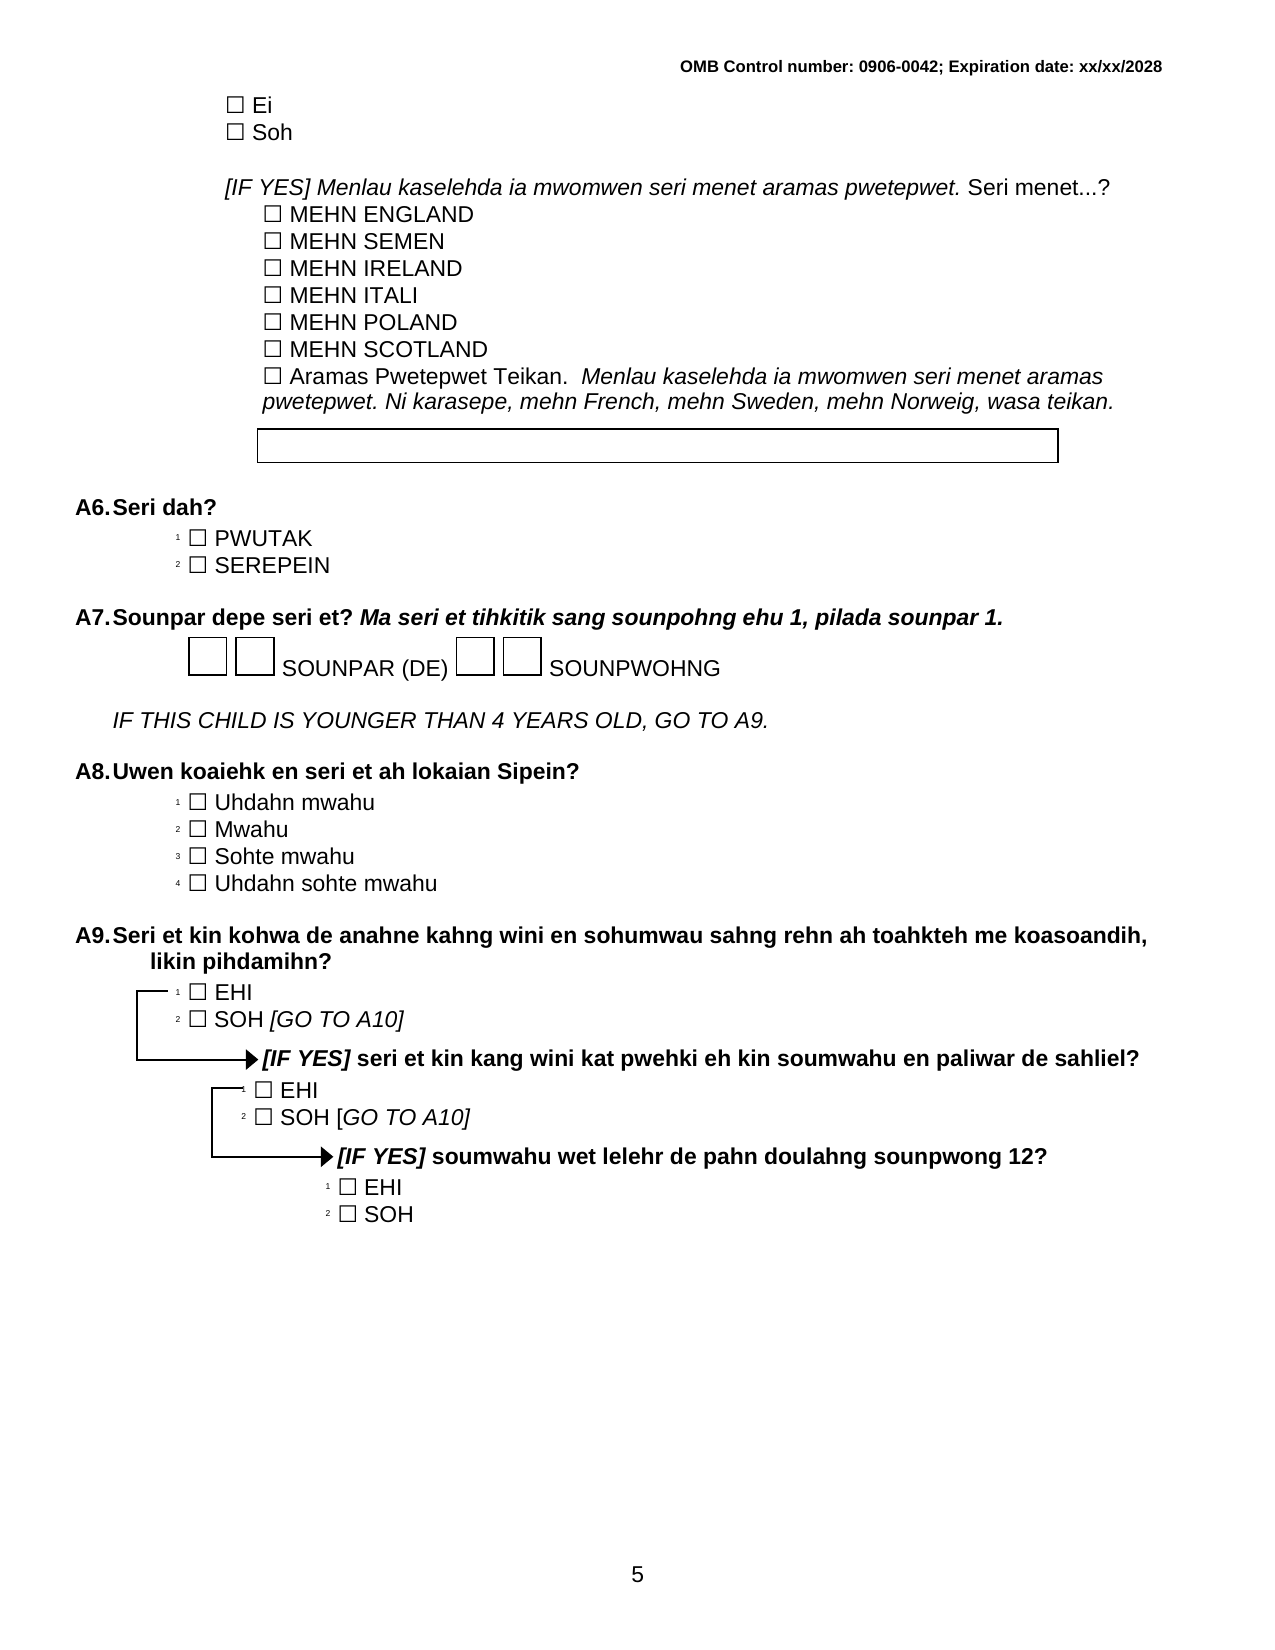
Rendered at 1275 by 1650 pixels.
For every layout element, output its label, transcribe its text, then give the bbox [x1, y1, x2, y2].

text SOUNPAR (DE) SOUNPWOHNG [187, 636, 1162, 682]
text [IF YES] seri et kin kang wini kat pwehki eh kin soumwahu en paliwar de sahliel? [262, 1045, 1162, 1072]
list ☐ SOH [GO TO A10] [180, 1008, 1162, 1033]
text ☐ MEHN SCOTLAND [187, 337, 1162, 362]
list ☐ Uhdahn mwahu [180, 791, 1162, 816]
list ☐ EHI [330, 1175, 1162, 1200]
text ☐ MEHN SEMEN [187, 229, 1162, 254]
text ☐ Soh [187, 121, 1162, 146]
list ☐ EHI [180, 981, 1162, 1006]
text Seri dah? [75, 494, 1162, 520]
text Uwen koaiehk en seri et ah lokaian Sipein? [75, 758, 1162, 784]
text [IF YES] Menlau kaselehda ia mwomwen seri menet aramas pwetepwet. Seri menet...? [217, 175, 1162, 200]
text Sounpar depe seri et? Ma seri et tihkitik sang sounpohng ehu 1, pilada sounpar 1. [75, 603, 1162, 630]
list ☐ Uhdahn sohte mwahu [180, 872, 1162, 897]
list ☐ SOH [330, 1202, 1162, 1227]
list ☐ Sohte mwahu [180, 845, 1162, 870]
list ☐ Mwahu [180, 818, 1162, 843]
text ☐ MEHN IRELAND [187, 256, 1162, 281]
text ☐ MEHN ITALI [187, 283, 1162, 308]
text ☐ SOH [GO TO A10] [246, 1105, 1162, 1130]
list IF THIS CHILD IS YOUNGER THAN 4 YEARS OLD, GO TO A9. [112, 707, 1162, 733]
list ☐ SEREPEIN [180, 553, 1162, 578]
list ☐ EHI [246, 1078, 1162, 1103]
list ☐ PWUTAK [180, 526, 1162, 551]
text ☐ Aramas Pwetepwet Teikan. Menlau kaselehda ia mwomwen seri menet aramas pwetepwet. Ni karasepe, mehn French, mehn Sweden, mehn Norweig, wasa teikan. [262, 364, 1162, 414]
text ☐ MEHN POLAND [187, 310, 1162, 335]
text [IF YES] soumwahu wet lelehr de pahn doulahng sounpwong 12? [337, 1143, 1162, 1169]
text Seri et kin kohwa de anahne kahng wini en sohumwau sahng rehn ah toahkteh me koasoandih, likin pihdamihn? [75, 922, 1162, 974]
text ☐ MEHN ENGLAND [187, 202, 1162, 227]
text ☐ Ei [180, 94, 1162, 119]
